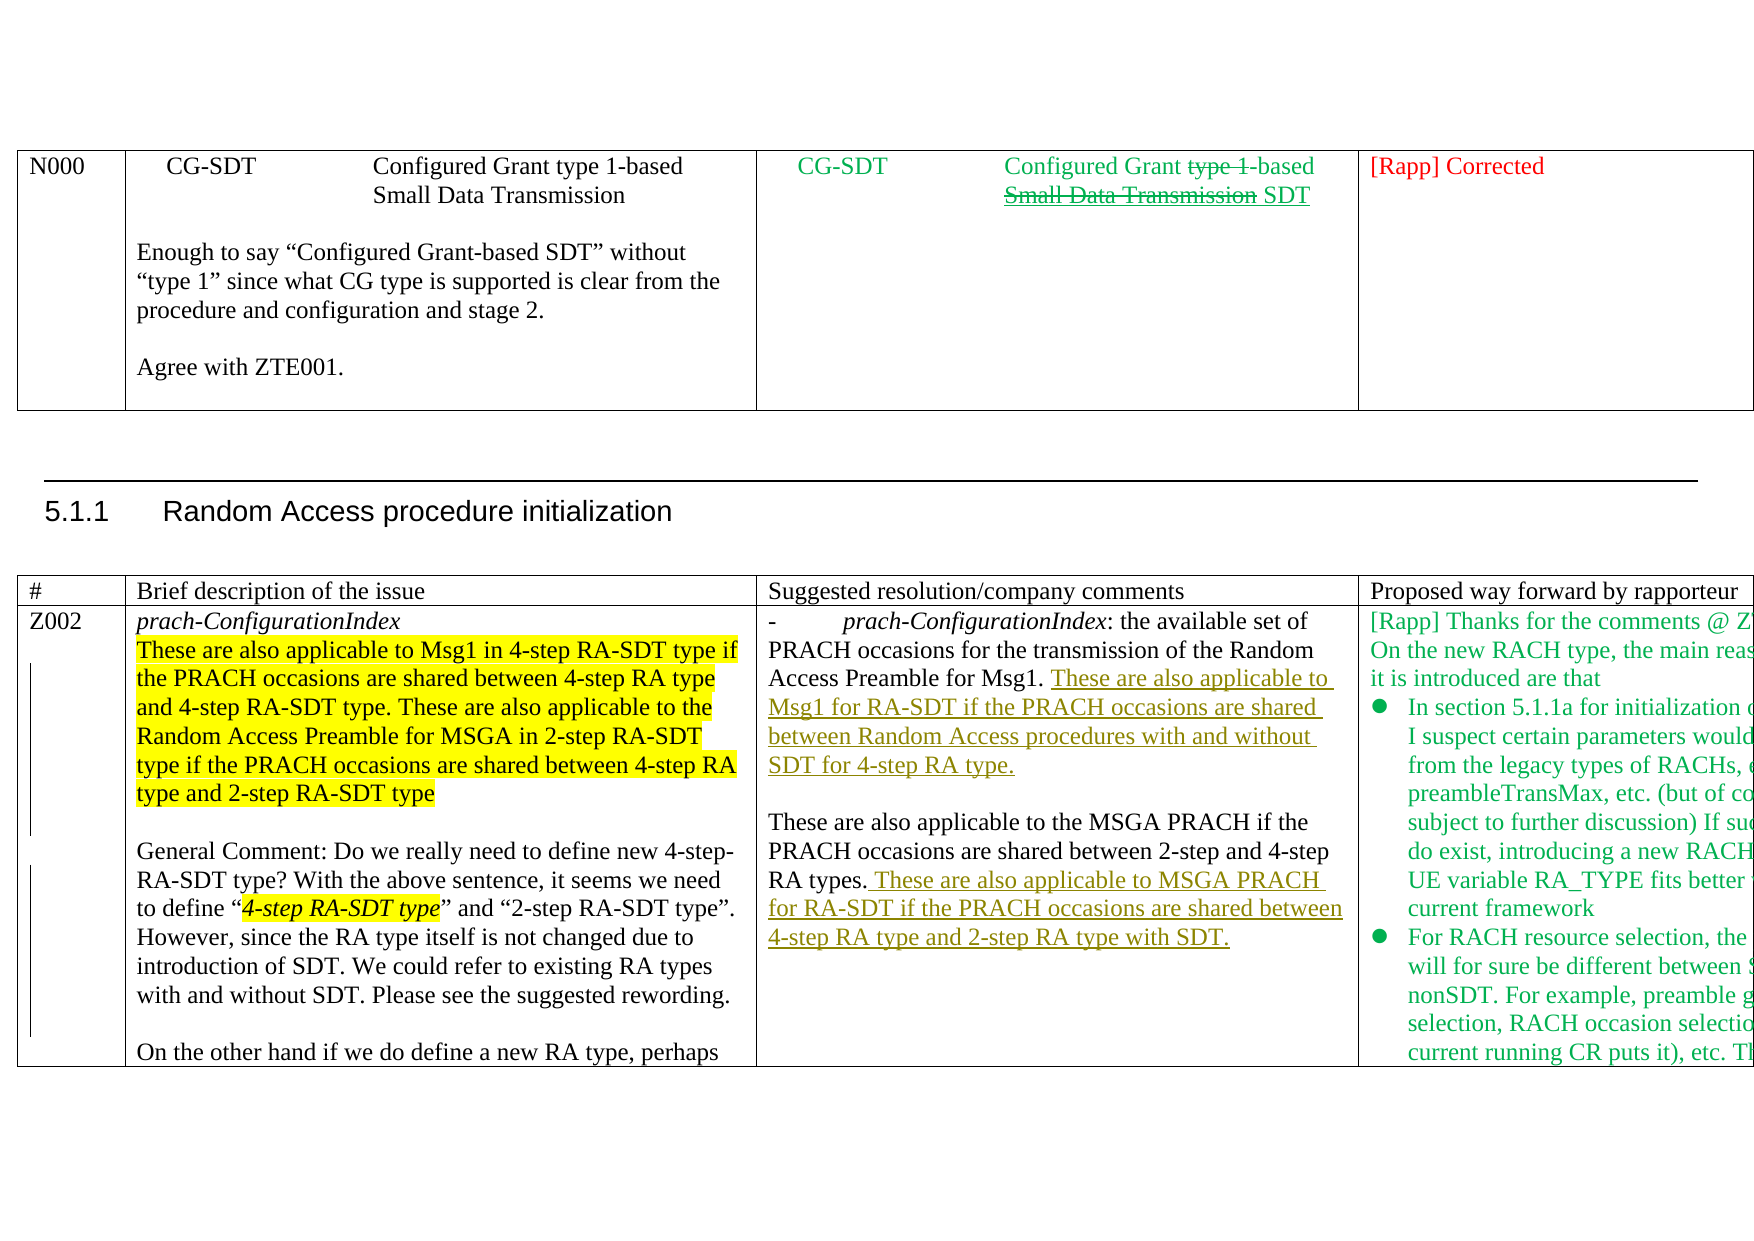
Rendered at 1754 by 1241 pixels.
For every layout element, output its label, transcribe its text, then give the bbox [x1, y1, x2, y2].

table_header # [18, 576, 125, 605]
table_cell [Rapp] Corrected [1359, 151, 1753, 410]
table_cell N000 [18, 151, 125, 410]
table_header Proposed way forward by rapporteur [1359, 576, 1753, 605]
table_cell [757, 606, 1358, 1066]
table_cell CG-SDT Configured Grant type 1-based Small Data Transmission Enough to say “Configured Grant-based SDT” without “type 1” since what CG type is supported is clear from the procedure and configuration and stage 2. Agree with ZTE001. [126, 151, 756, 410]
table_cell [1359, 606, 1753, 1066]
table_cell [126, 606, 756, 1066]
subtitle 5.1.1 Random Access procedure initialization [44, 494, 1698, 528]
table_header Brief description of the issue [126, 576, 756, 605]
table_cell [757, 151, 1358, 410]
table_header Suggested resolution/company comments [757, 576, 1358, 605]
table_cell Z002 [18, 606, 125, 1066]
